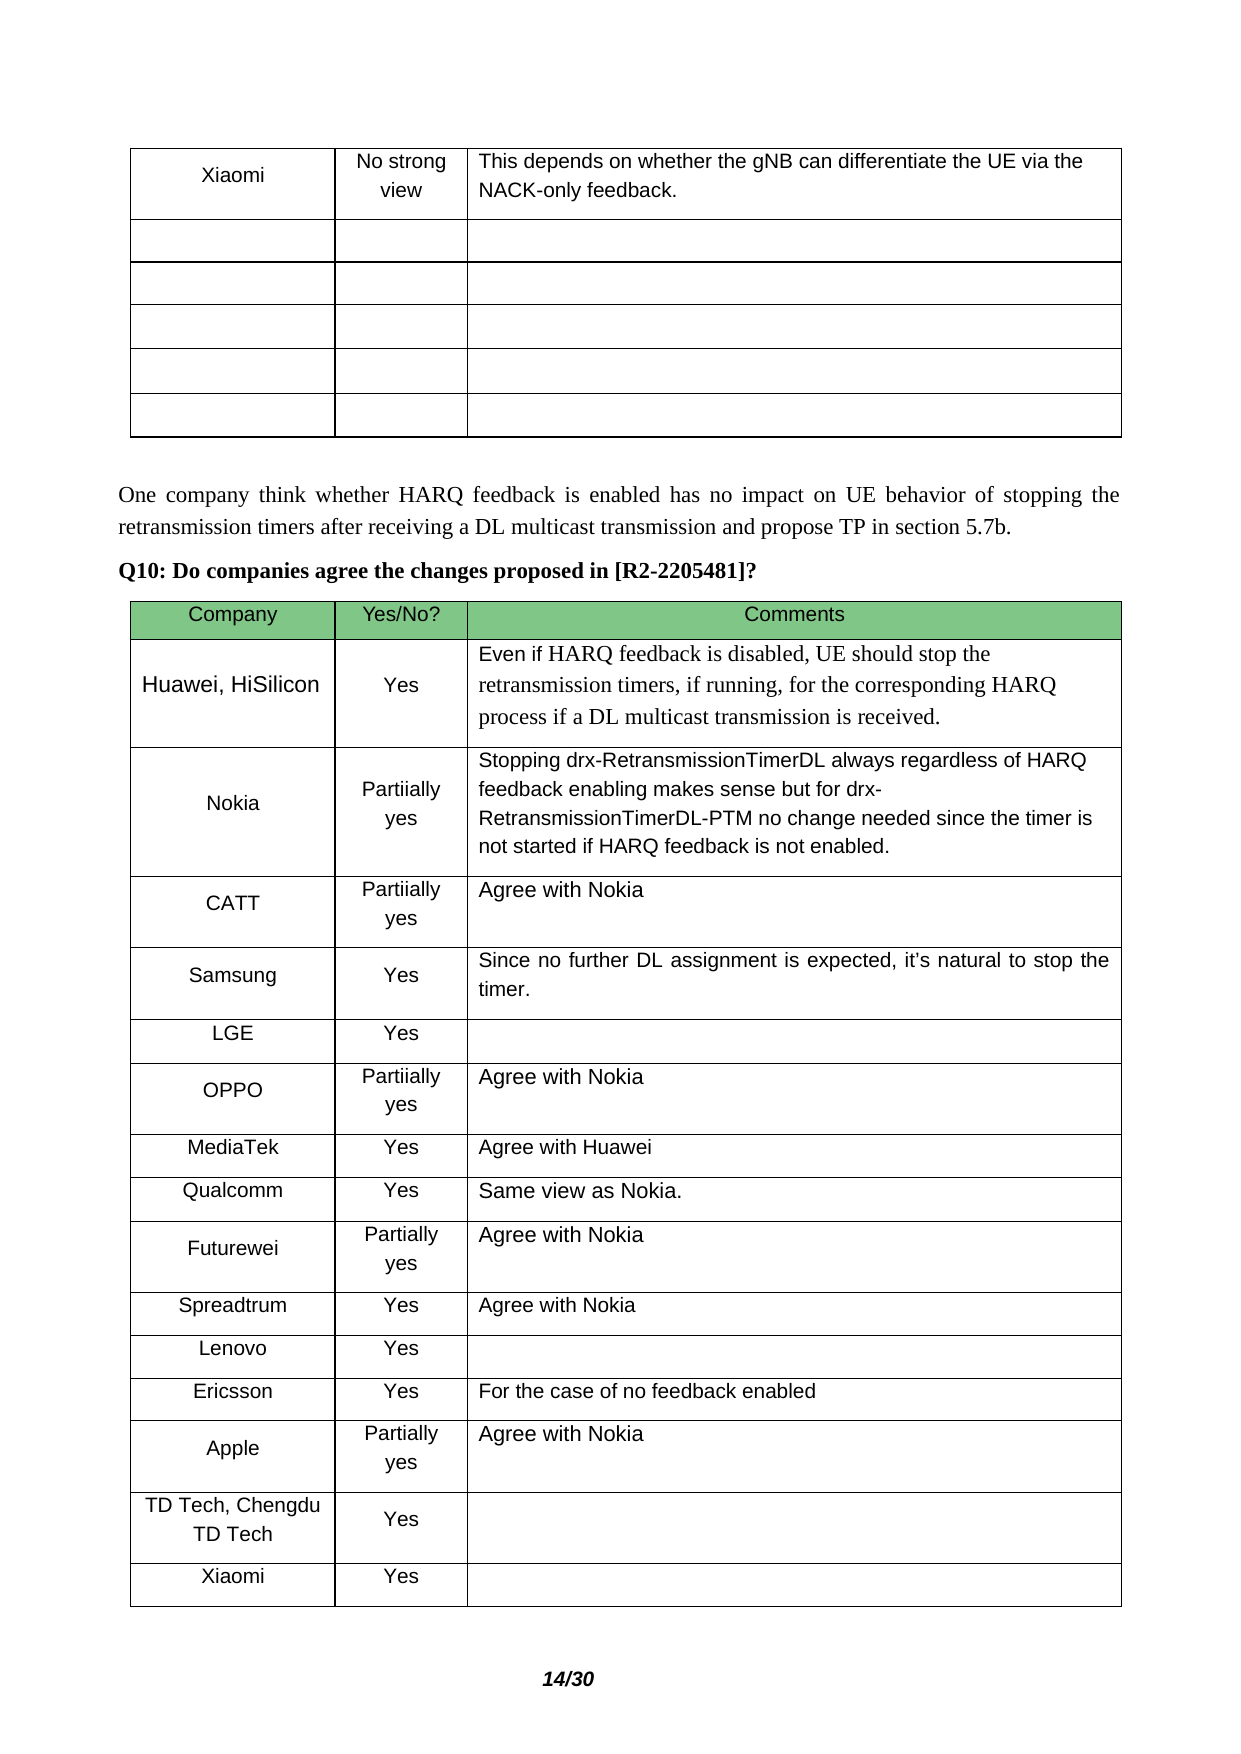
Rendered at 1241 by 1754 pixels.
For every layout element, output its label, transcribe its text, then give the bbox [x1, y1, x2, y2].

table_cell [336, 305, 467, 347]
table_cell Agree with Nokia [468, 1222, 1121, 1292]
table_cell Yes [336, 1564, 467, 1606]
table_cell [468, 394, 1121, 436]
table_header Comments [468, 602, 1121, 639]
table_cell Ericsson [131, 1379, 334, 1420]
table_cell CATT [131, 877, 334, 947]
table_cell Yes [336, 1178, 467, 1221]
table_cell For the case of no feedback enabled [468, 1379, 1121, 1420]
table_cell Agree with Huawei [468, 1135, 1121, 1177]
table_cell [336, 220, 467, 261]
table_cell Partially yes [336, 1222, 467, 1292]
table_cell [468, 349, 1121, 393]
text One company think whether HARQ feedback is enabled has no impact on UE behavior of stopping the retransmission timers after receiving a DL multicast transmission and propose TP in section 5.7b. [118, 481, 1122, 539]
table_cell [336, 349, 467, 393]
table_cell Nokia [131, 748, 334, 876]
table_cell [336, 394, 467, 436]
table_cell Apple [131, 1421, 334, 1492]
table_cell TD Tech, Chengdu TD Tech [131, 1493, 334, 1563]
table_cell LGE [131, 1020, 334, 1062]
table_cell Yes [336, 1336, 467, 1377]
table_cell Qualcomm [131, 1178, 334, 1221]
table_header Yes/No? [336, 602, 467, 639]
table_cell Yes [336, 1293, 467, 1335]
table_cell [468, 1564, 1121, 1606]
table_cell Partiially yes [336, 877, 467, 947]
table_cell [131, 394, 334, 436]
table_cell [131, 263, 334, 304]
table_cell Agree with Nokia [468, 1293, 1121, 1335]
table_cell [468, 1493, 1121, 1563]
table_cell Partiially yes [336, 1064, 467, 1134]
table_cell Xiaomi [131, 149, 334, 219]
table_cell OPPO [131, 1064, 334, 1134]
table_cell Lenovo [131, 1336, 334, 1377]
table_cell MediaTek [131, 1135, 334, 1177]
text Q10: Do companies agree the changes proposed in [R2-2205481]? [118, 557, 1122, 583]
table_cell Xiaomi [131, 1564, 334, 1606]
table_cell Yes [336, 640, 467, 747]
table_cell Agree with Nokia [468, 1064, 1121, 1134]
table_cell This depends on whether the gNB can differentiate the UE via the NACK-only feedback. [468, 149, 1121, 219]
table_cell Since no further DL assignment is expected, it’s natural to stop the timer. [468, 948, 1121, 1019]
table_cell [131, 220, 334, 261]
table_cell Same view as Nokia. [468, 1178, 1121, 1221]
table_cell [131, 305, 334, 347]
table_cell Even if HARQ feedback is disabled, UE should stop the retransmission timers, if running, for the corresponding HARQ process if a DL multicast transmission is received. [468, 640, 1121, 747]
table_cell Yes [336, 1379, 467, 1420]
table_header Company [131, 602, 334, 639]
table_cell Yes [336, 1135, 467, 1177]
table_cell [336, 263, 467, 304]
table_cell Spreadtrum [131, 1293, 334, 1335]
table_cell Yes [336, 1020, 467, 1062]
table_cell Samsung [131, 948, 334, 1019]
table_cell Agree with Nokia [468, 1421, 1121, 1492]
table_cell [468, 220, 1121, 261]
table_cell [468, 1020, 1121, 1062]
table_cell [468, 263, 1121, 304]
table_cell Yes [336, 948, 467, 1019]
table_cell Yes [336, 1493, 467, 1563]
table_cell Partiially yes [336, 748, 467, 876]
table_cell Agree with Nokia [468, 877, 1121, 947]
table_cell Stopping drx-RetransmissionTimerDL always regardless of HARQ feedback enabling makes sense but for drx-RetransmissionTimerDL-PTM no change needed since the timer is not started if HARQ feedback is not enabled. [468, 748, 1121, 876]
table_cell [468, 305, 1121, 347]
table_cell No strong view [336, 149, 467, 219]
table_cell Futurewei [131, 1222, 334, 1292]
table_cell [468, 1336, 1121, 1377]
table_cell Huawei, HiSilicon [131, 640, 334, 747]
table_cell [131, 349, 334, 393]
table_cell Partially yes [336, 1421, 467, 1492]
